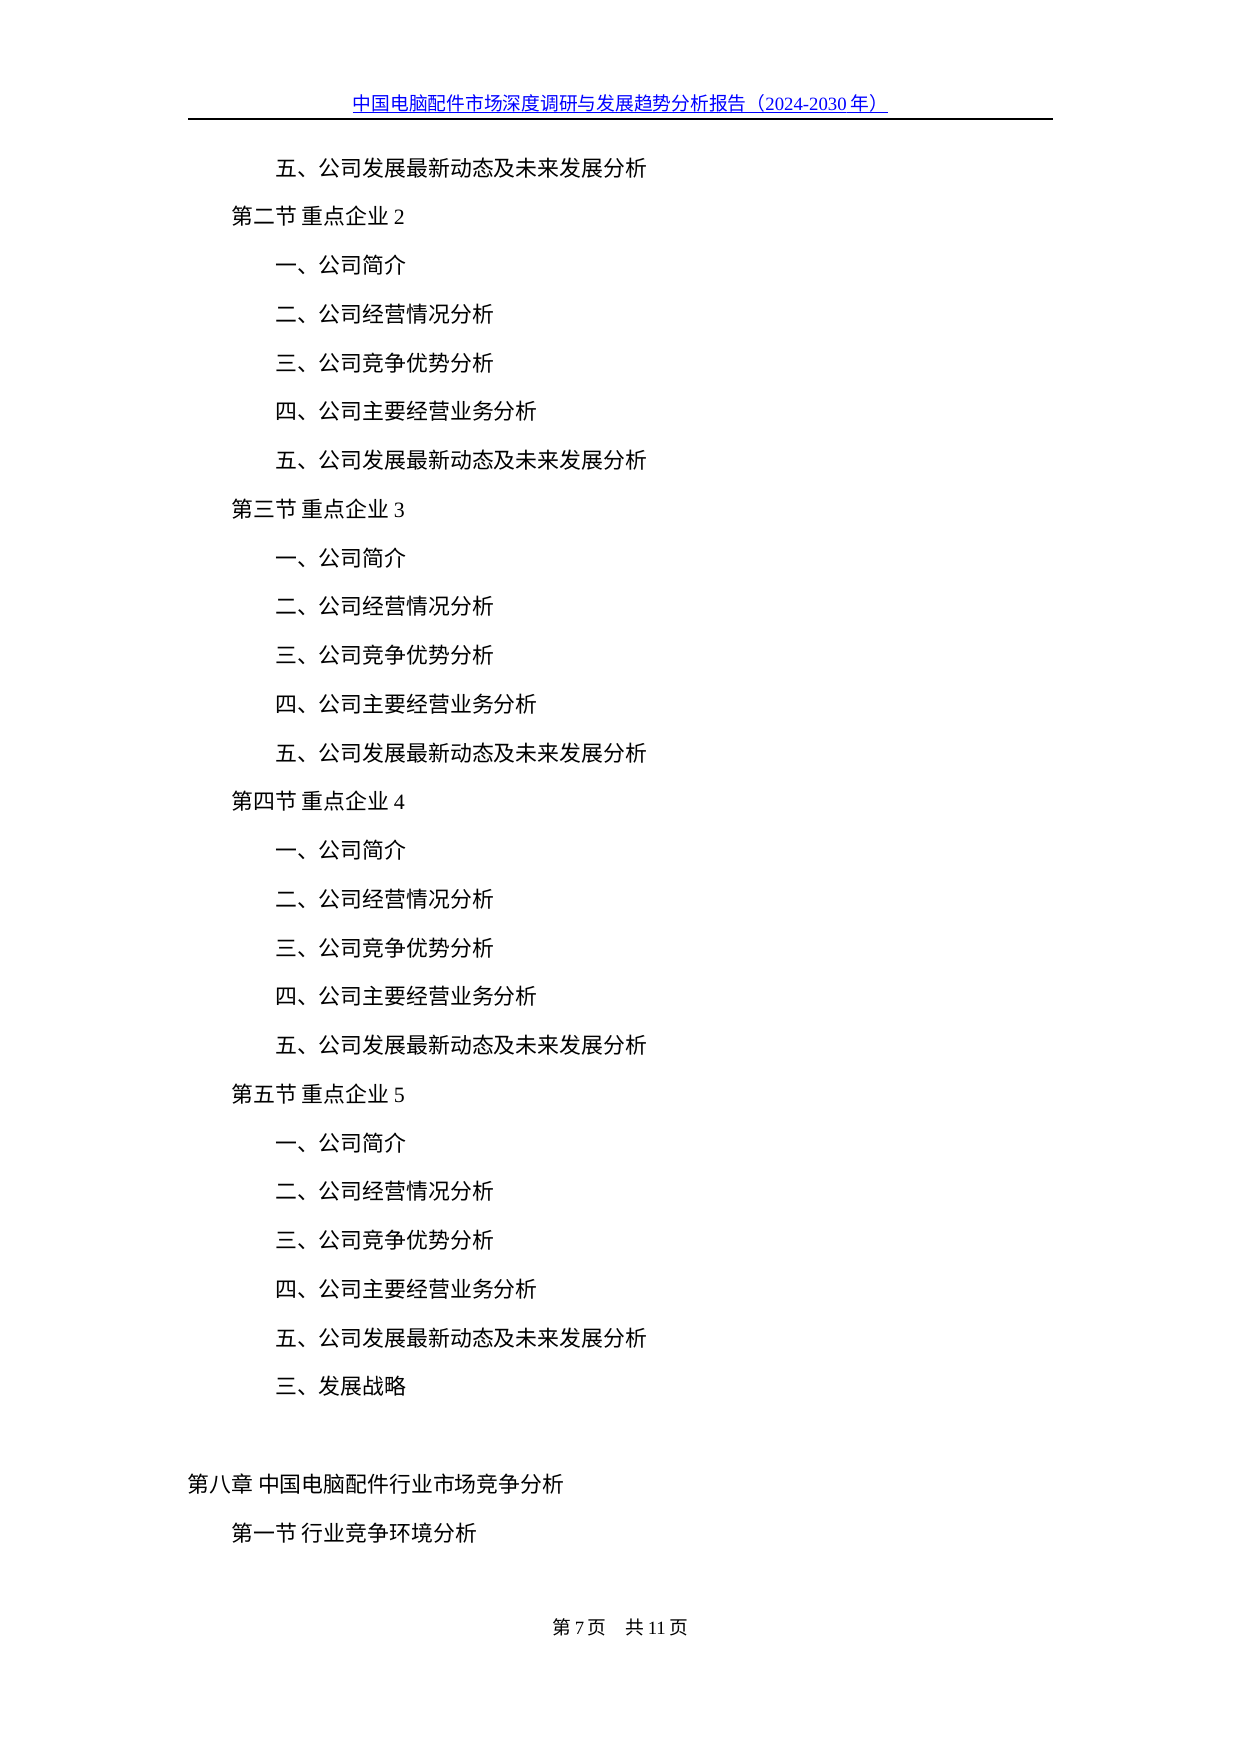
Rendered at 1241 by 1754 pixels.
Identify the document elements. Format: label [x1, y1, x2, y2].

text [187, 150, 1053, 1548]
